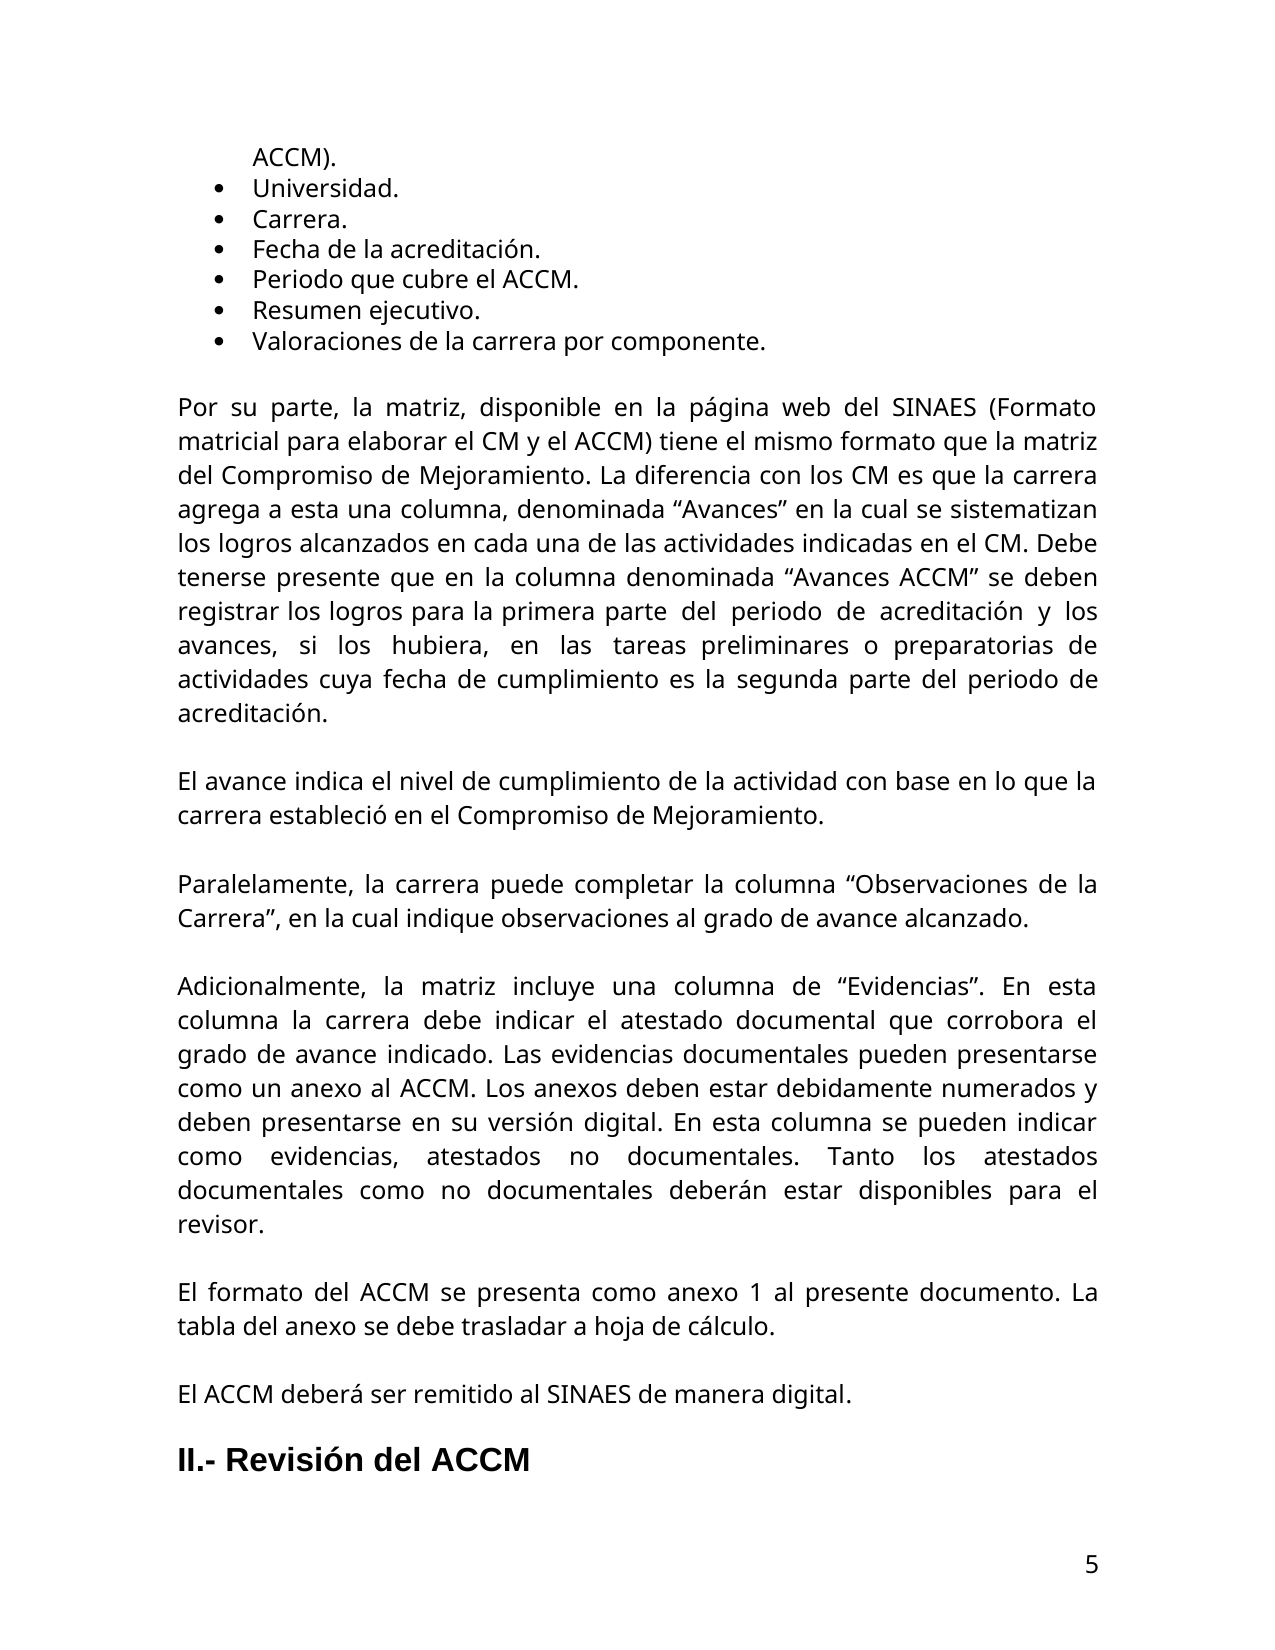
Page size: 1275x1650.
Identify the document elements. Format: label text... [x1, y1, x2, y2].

list Valoraciones de la carrera por componente. [214, 326, 1110, 356]
text Por su parte, la matriz, disponible en la página web del SINAES (Formato matricial para elaborar el CM y el ACCM) tiene el mismo formato que la matriz del Compromiso de Mejoramiento. La diferencia con los CM es que la carrera agrega a esta una columna, denominada “Avances” en la cual se sistematizan los logros alcanzados en cada una de las actividades indicadas en el CM. Debe tenerse presente que en la columna denominada “Avances ACCM” se deben registrar los logros para la primera parte del periodo de acreditación y los avances, si los hubiera, en las tareas preliminares o preparatorias de actividades cuya fecha de cumplimiento es la segunda parte del periodo de acreditación. [177, 389, 1098, 730]
subtitle II.- Revisión del ACCM [177, 1441, 1110, 1479]
text Adicionalmente, la matriz incluye una columna de “Evidencias”. En esta columna la carrera debe indicar el atestado documental que corrobora el grado de avance indicado. Las evidencias documentales pueden presentarse como un anexo al ACCM. Los anexos deben estar debidamente numerados y deben presentarse en su versión digital. En esta columna se pueden indicar como evidencias, atestados no documentales. Tanto los atestados documentales como no documentales deberán estar disponibles para el revisor. [177, 968, 1098, 1241]
list Periodo que cubre el ACCM. [214, 265, 1110, 295]
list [214, 139, 950, 173]
text El ACCM deberá ser remitido al SINAES de manera digital. [177, 1377, 1098, 1411]
list Universidad. [214, 173, 1110, 204]
text Paralelamente, la carrera puede completar la columna “Observaciones de la Carrera”, en la cual indique observaciones al grado de avance alcanzado. [177, 866, 1098, 934]
text El formato del ACCM se presenta como anexo 1 al presente documento. La tabla del anexo se debe trasladar a hoja de cálculo. [177, 1275, 1099, 1343]
text El avance indica el nivel de cumplimiento de la actividad con base en lo que la carrera estableció en el Compromiso de Mejoramiento. [177, 764, 1098, 832]
list Fecha de la acreditación. [214, 234, 1110, 265]
list Carrera. [214, 204, 1110, 234]
list Resumen ejecutivo. [214, 295, 1110, 326]
